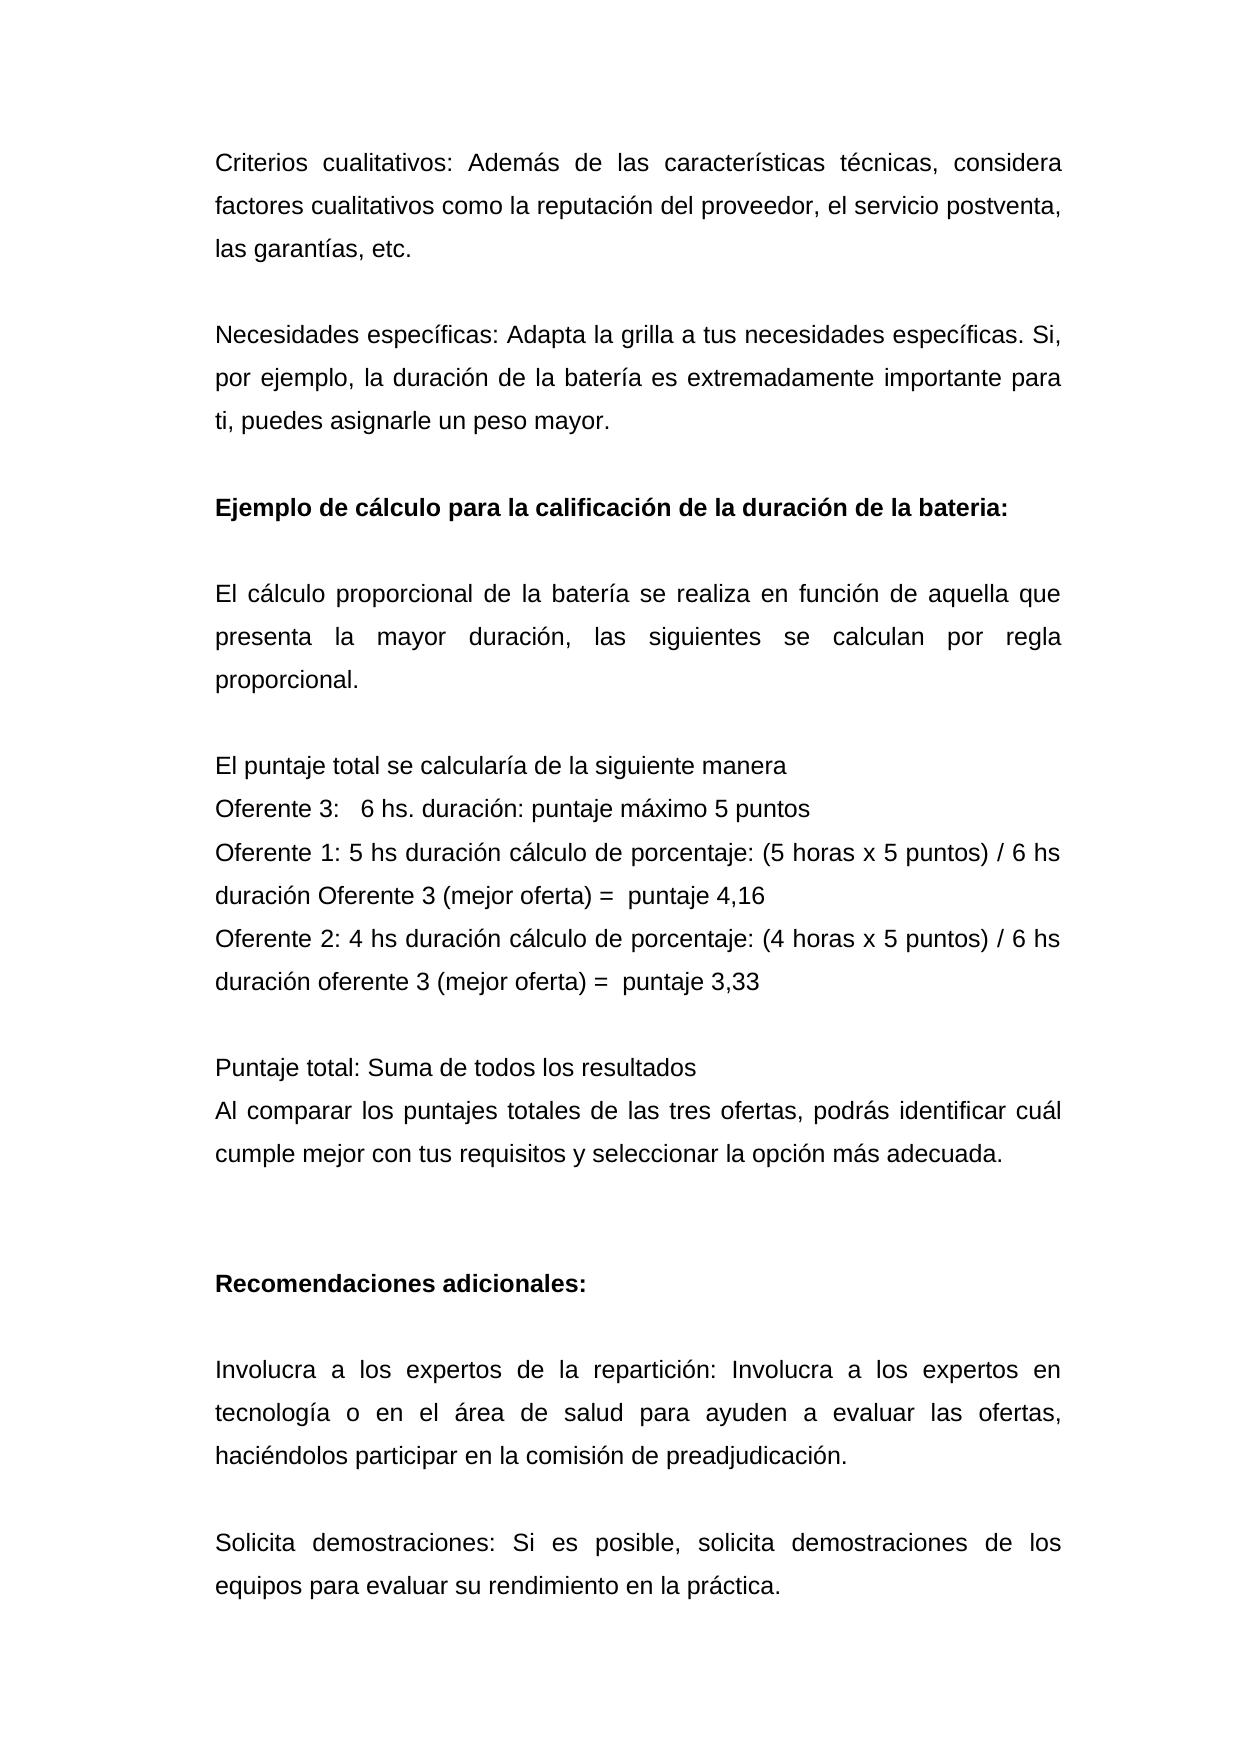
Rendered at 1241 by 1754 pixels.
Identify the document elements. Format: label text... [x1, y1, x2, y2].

text El cálculo proporcional de la batería se realiza en función de aquella que presenta la mayor duración, las siguientes se calculan por regla proporcional. [215, 579, 1063, 694]
text Oferente 3: 6 hs. duración: puntaje máximo 5 puntos [215, 794, 1063, 823]
text Involucra a los expertos de la repartición: Involucra a los expertos en tecnología o en el área de salud para ayuden a evaluar las ofertas, haciéndolos participar en la comisión de preadjudicación. [215, 1355, 1063, 1470]
text Criterios cualitativos: Además de las características técnicas, considera factores cualitativos como la reputación del proveedor, el servicio postventa, las garantías, etc. [215, 148, 1063, 263]
text Solicita demostraciones: Si es posible, solicita demostraciones de los equipos para evaluar su rendimiento en la práctica. [215, 1528, 1063, 1599]
text Recomendaciones adicionales: [215, 1269, 1063, 1298]
text El puntaje total se calcularía de la siguiente manera [215, 751, 1063, 780]
text Al comparar los puntajes totales de las tres ofertas, podrás identificar cuál cumple mejor con tus requisitos y seleccionar la opción más adecuada. [215, 1096, 1063, 1168]
text Oferente 1: 5 hs duración cálculo de porcentaje: (5 horas x 5 puntos) / 6 hs duración Oferente 3 (mejor oferta) = puntaje 4,16 [215, 838, 1063, 909]
text Oferente 2: 4 hs duración cálculo de porcentaje: (4 horas x 5 puntos) / 6 hs duración oferente 3 (mejor oferta) = puntaje 3,33 [215, 924, 1063, 996]
text Necesidades específicas: Adapta la grilla a tus necesidades específicas. Si, por ejemplo, la duración de la batería es extremadamente importante para ti, puedes asignarle un peso mayor. [215, 320, 1063, 435]
text Ejemplo de cálculo para la calificación de la duración de la bateria: [215, 493, 1063, 521]
text Puntaje total: Suma de todos los resultados [215, 1053, 1063, 1082]
